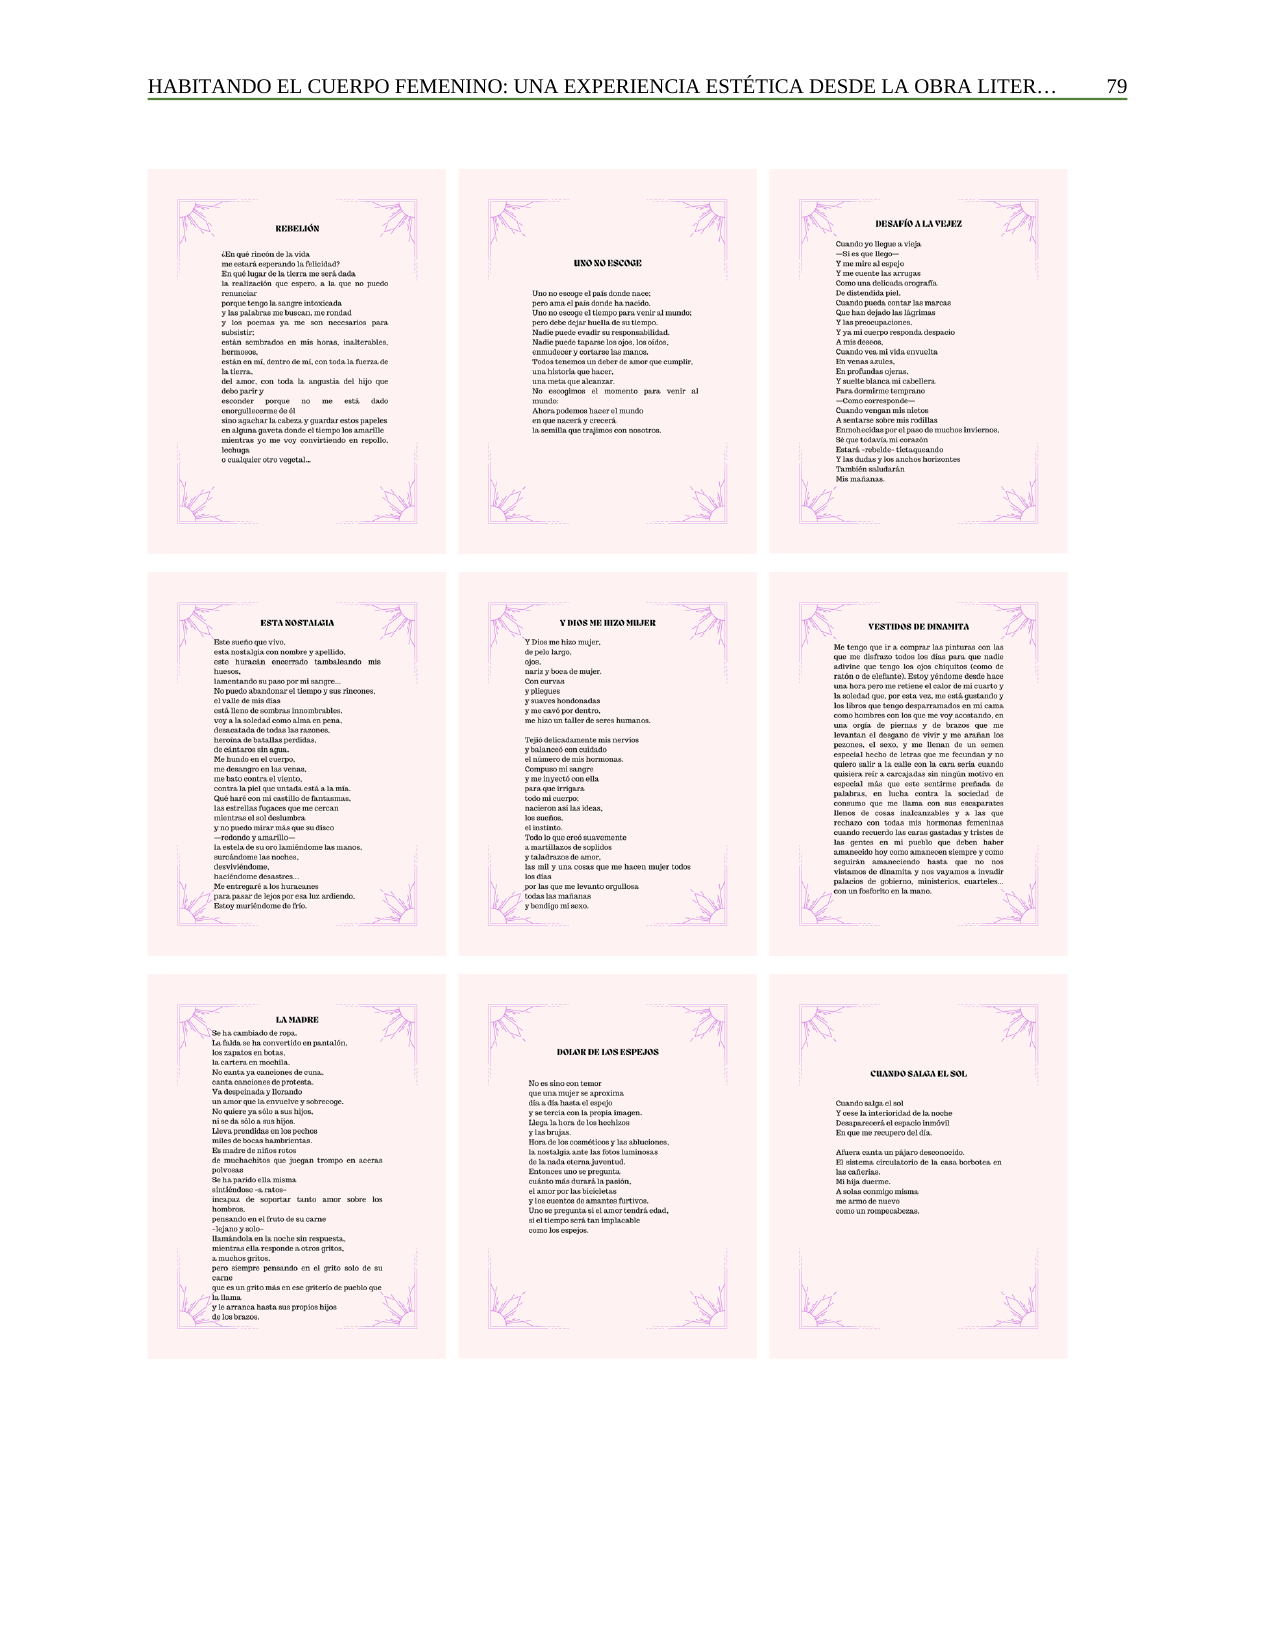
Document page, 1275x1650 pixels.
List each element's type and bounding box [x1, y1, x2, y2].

picture [458, 169, 757, 554]
picture [769, 169, 1068, 554]
picture [458, 974, 757, 1359]
picture [147, 572, 447, 956]
picture [147, 169, 447, 554]
picture [769, 572, 1068, 956]
picture [769, 974, 1068, 1359]
picture [458, 572, 757, 956]
picture [147, 974, 447, 1359]
